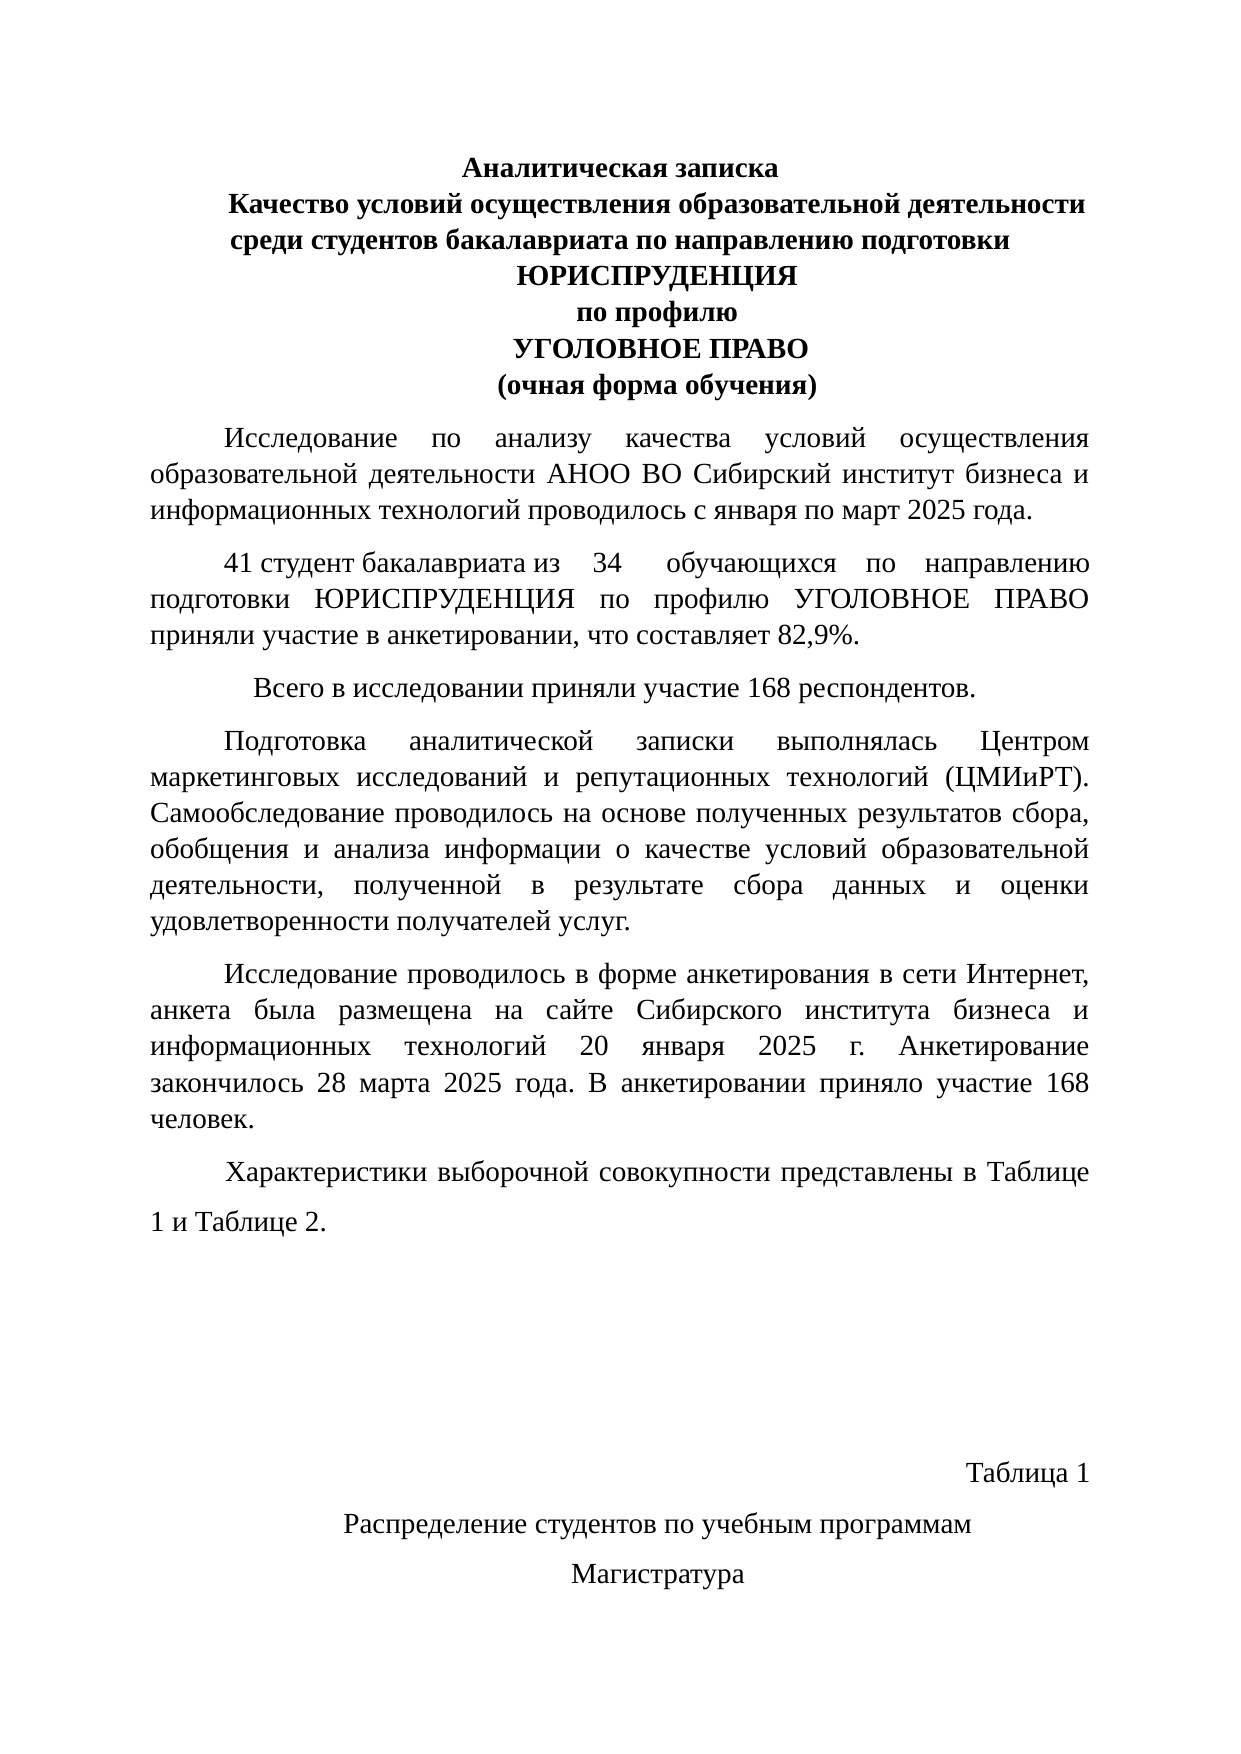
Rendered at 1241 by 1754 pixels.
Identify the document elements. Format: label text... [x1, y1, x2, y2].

text по профилю [150, 294, 1090, 328]
text уголовное право [150, 331, 1090, 364]
text Магистратура [150, 1556, 1090, 1590]
text 41 студент бакалавриата из 34 обучающихся по направлению подготовки ЮРИСПРУДЕНЦИЯ по профилю УГОЛОВНОЕ ПРАВО приняли участие в анкетировании, что составляет 82,9%. [150, 545, 1090, 651]
text Подготовка аналитической записки выполнялась Центром маркетинговых исследований и репутационных технологий (ЦМИиРТ). Самообследование проводилось на основе полученных результатов сбора, обобщения и анализа информации о качестве условий образовательной деятельности, полученной в результате сбора данных и оценки удовлетворенности получателей услуг. [150, 723, 1090, 937]
text Исследование по анализу качества условий осуществления образовательной деятельности АНОО ВО Сибирский институт бизнеса и информационных технологий проводилось с января по март 2025 года. [150, 420, 1090, 526]
text юриспруденция [150, 258, 1090, 292]
text Характеристики выборочной совокупности представлены в Таблице 1 и Таблице 2. [150, 1154, 1090, 1237]
text (очная форма обучения) [150, 367, 1090, 400]
text Аналитическая записка [150, 150, 1090, 183]
text Всего в исследовании приняли участие 168 респондентов. [150, 670, 1090, 703]
text Распределение студентов по учебным программам [150, 1506, 1090, 1539]
text Исследование проводилось в форме анкетирования в сети Интернет, анкета была размещена на сайте Сибирского института бизнеса и информационных технологий 20 января 2025 г. Анкетирование закончилось 28 марта 2025 года. В анкетировании приняло участие 168 человек. [150, 956, 1090, 1134]
text Качество условий осуществления образовательной деятельности среди студентов бакалавриата по направлению подготовки [150, 186, 1090, 256]
text Таблица 1 [150, 1456, 1090, 1489]
